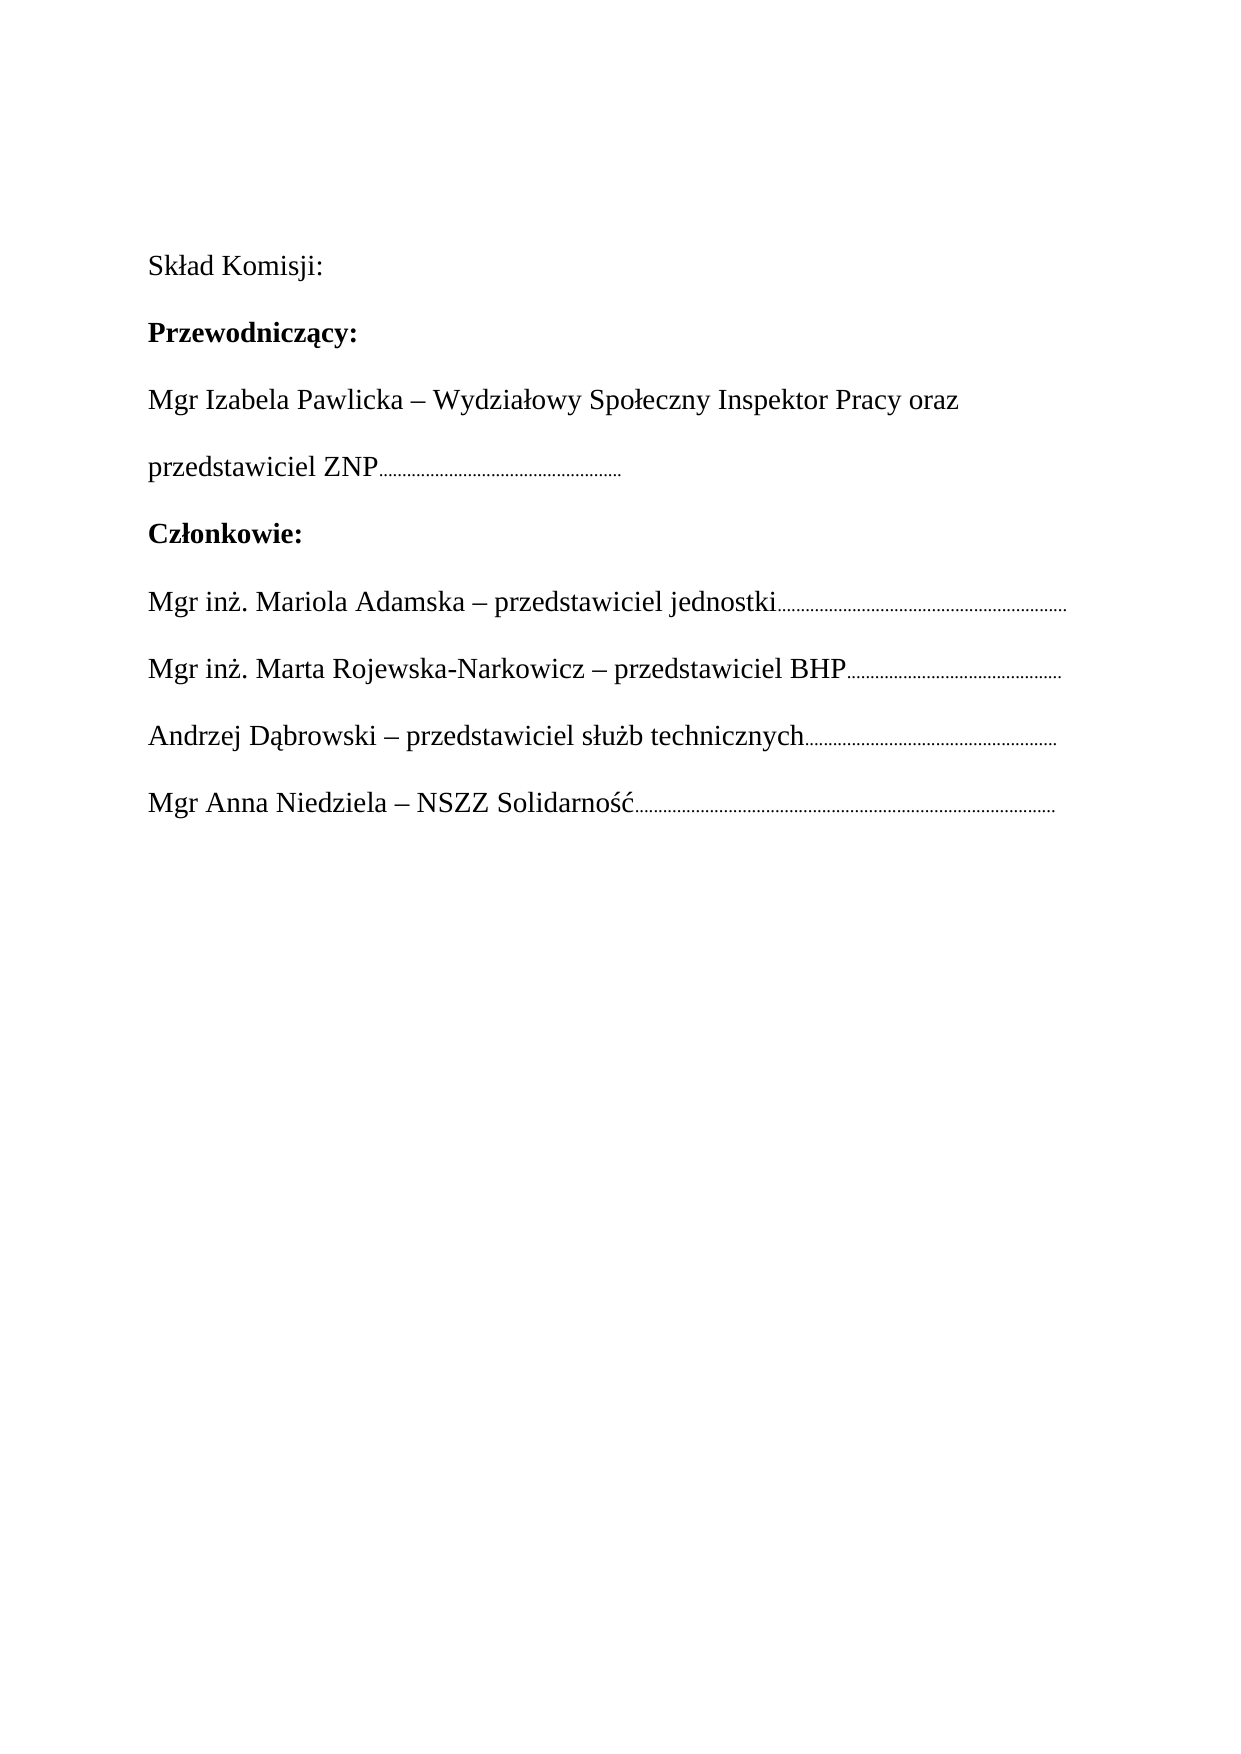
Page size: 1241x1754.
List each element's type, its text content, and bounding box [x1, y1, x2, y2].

text Mgr Anna Niedziela – NSZZ Solidarność.......................................................................................... [148, 785, 1093, 818]
text Mgr inż. Mariola Adamska – przedstawiciel jednostki.............................................................. [148, 584, 1093, 617]
text Mgr inż. Marta Rojewska-Narkowicz – przedstawiciel BHP.............................................. [148, 651, 1093, 684]
text Członkowie: [148, 517, 1093, 550]
text Mgr Izabela Pawlicka – Wydziałowy Społeczny Inspektor Pracy oraz przedstawiciel ZNP.................................................... [148, 382, 1093, 483]
text Skład Komisji: [148, 248, 1093, 282]
text Andrzej Dąbrowski – przedstawiciel służb technicznych...................................................... [148, 718, 1093, 751]
text Przewodniczący: [148, 315, 1093, 349]
